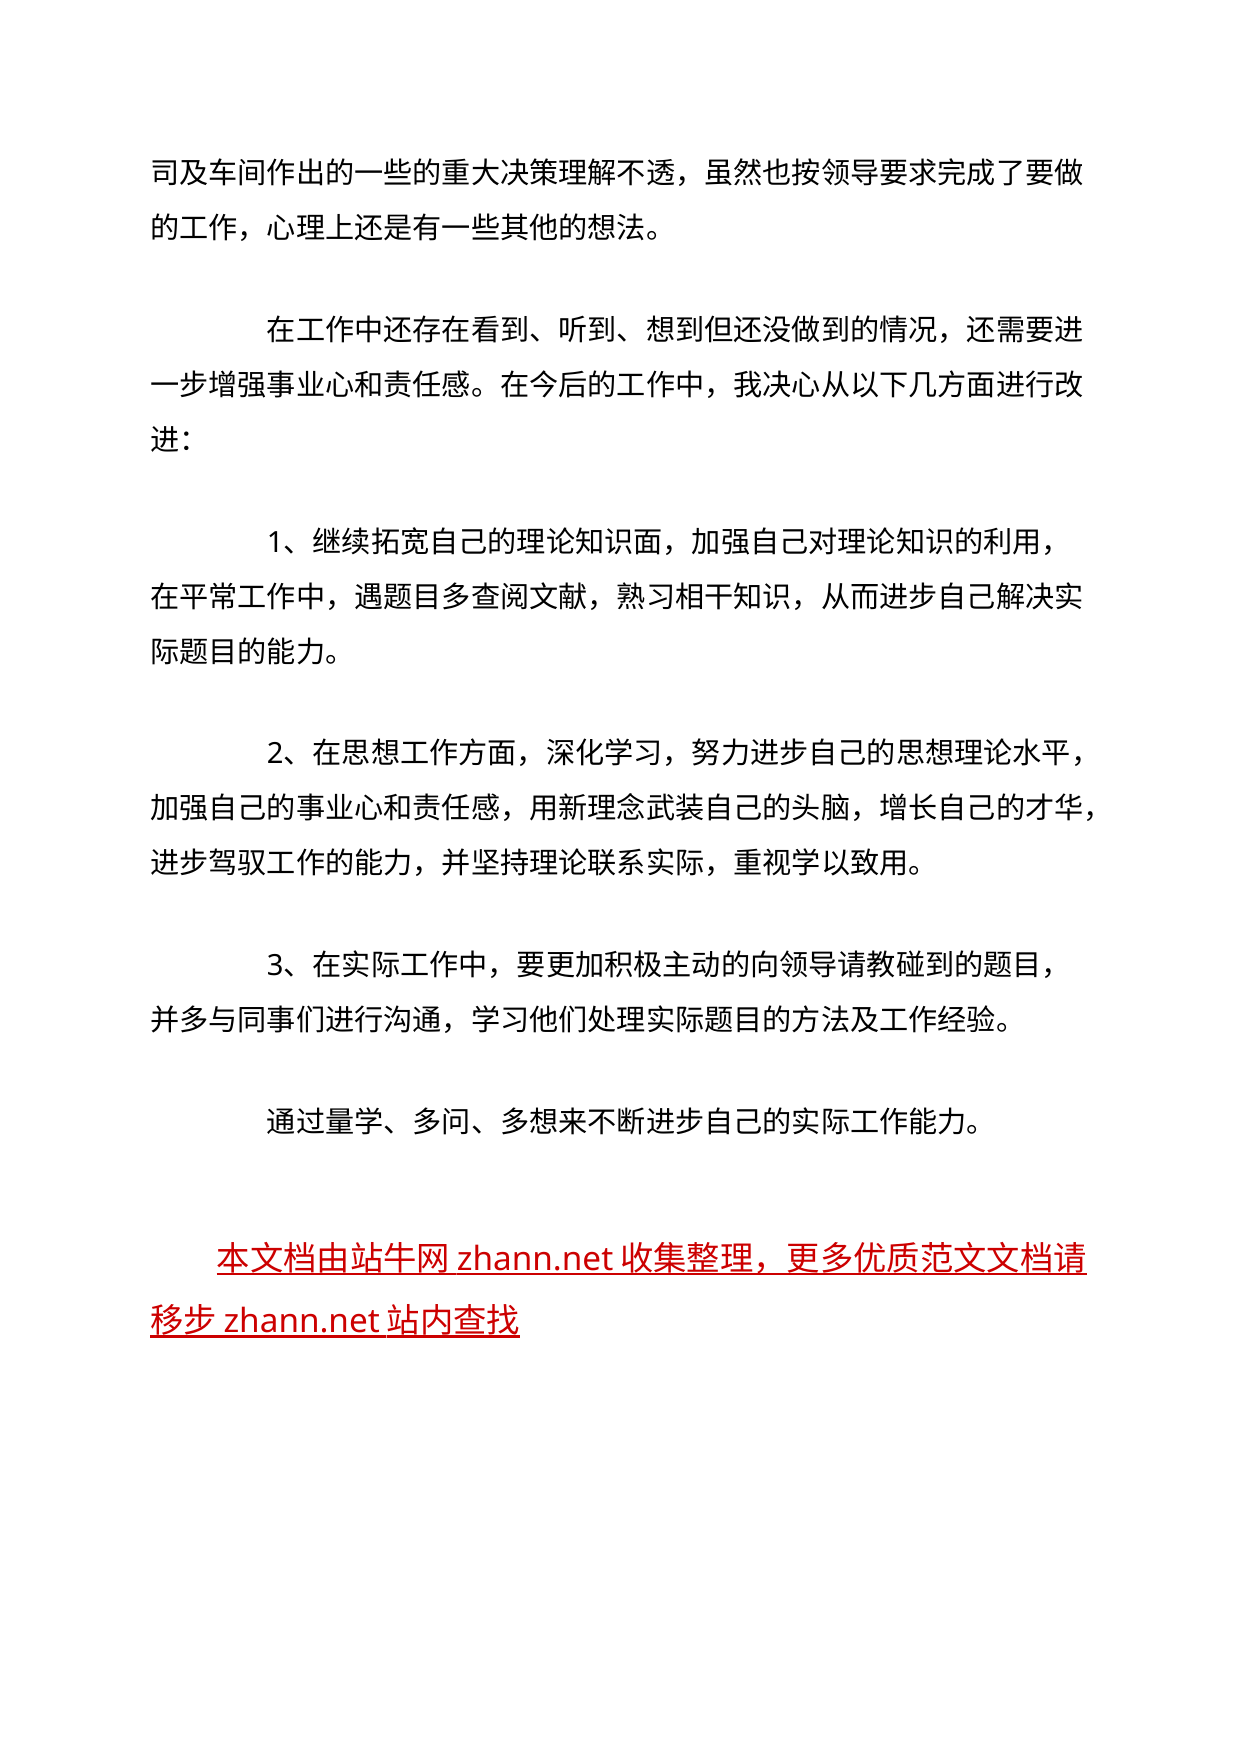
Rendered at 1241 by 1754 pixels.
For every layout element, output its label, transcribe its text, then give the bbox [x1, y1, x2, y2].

text 通过量学、多问、多想来不断进步自己的实际工作能力。 [150, 1098, 1090, 1141]
text 2、在思想工作方面，深化学习，努力进步自己的思想理论水平，加强自己的事业心和责任感，用新理念武装自己的头脑，增长自己的才华，进步驾驭工作的能力，并坚持理论联系实际，重视学以致用。 [150, 730, 1090, 882]
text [150, 150, 1090, 247]
text 3、在实际工作中，要更加积极主动的向领导请教碰到的题目，并多与同事们进行沟通，学习他们处理实际题目的方法及工作经验。 [150, 942, 1090, 1039]
text 1、继续拓宽自己的理论知识面，加强自己对理论知识的利用，在平常工作中，遇题目多查阅文献，熟习相干知识，从而进步自己解决实际题目的能力。 [150, 518, 1090, 670]
text 在工作中还存在看到、听到、想到但还没做到的情况，还需要进一步增强事业心和责任感。在今后的工作中，我决心从以下几方面进行改进： [150, 307, 1090, 459]
text 本文档由站牛网zhann.net收集整理，更多优质范文文档请移步zhann.net站内查找 [150, 1231, 1090, 1343]
